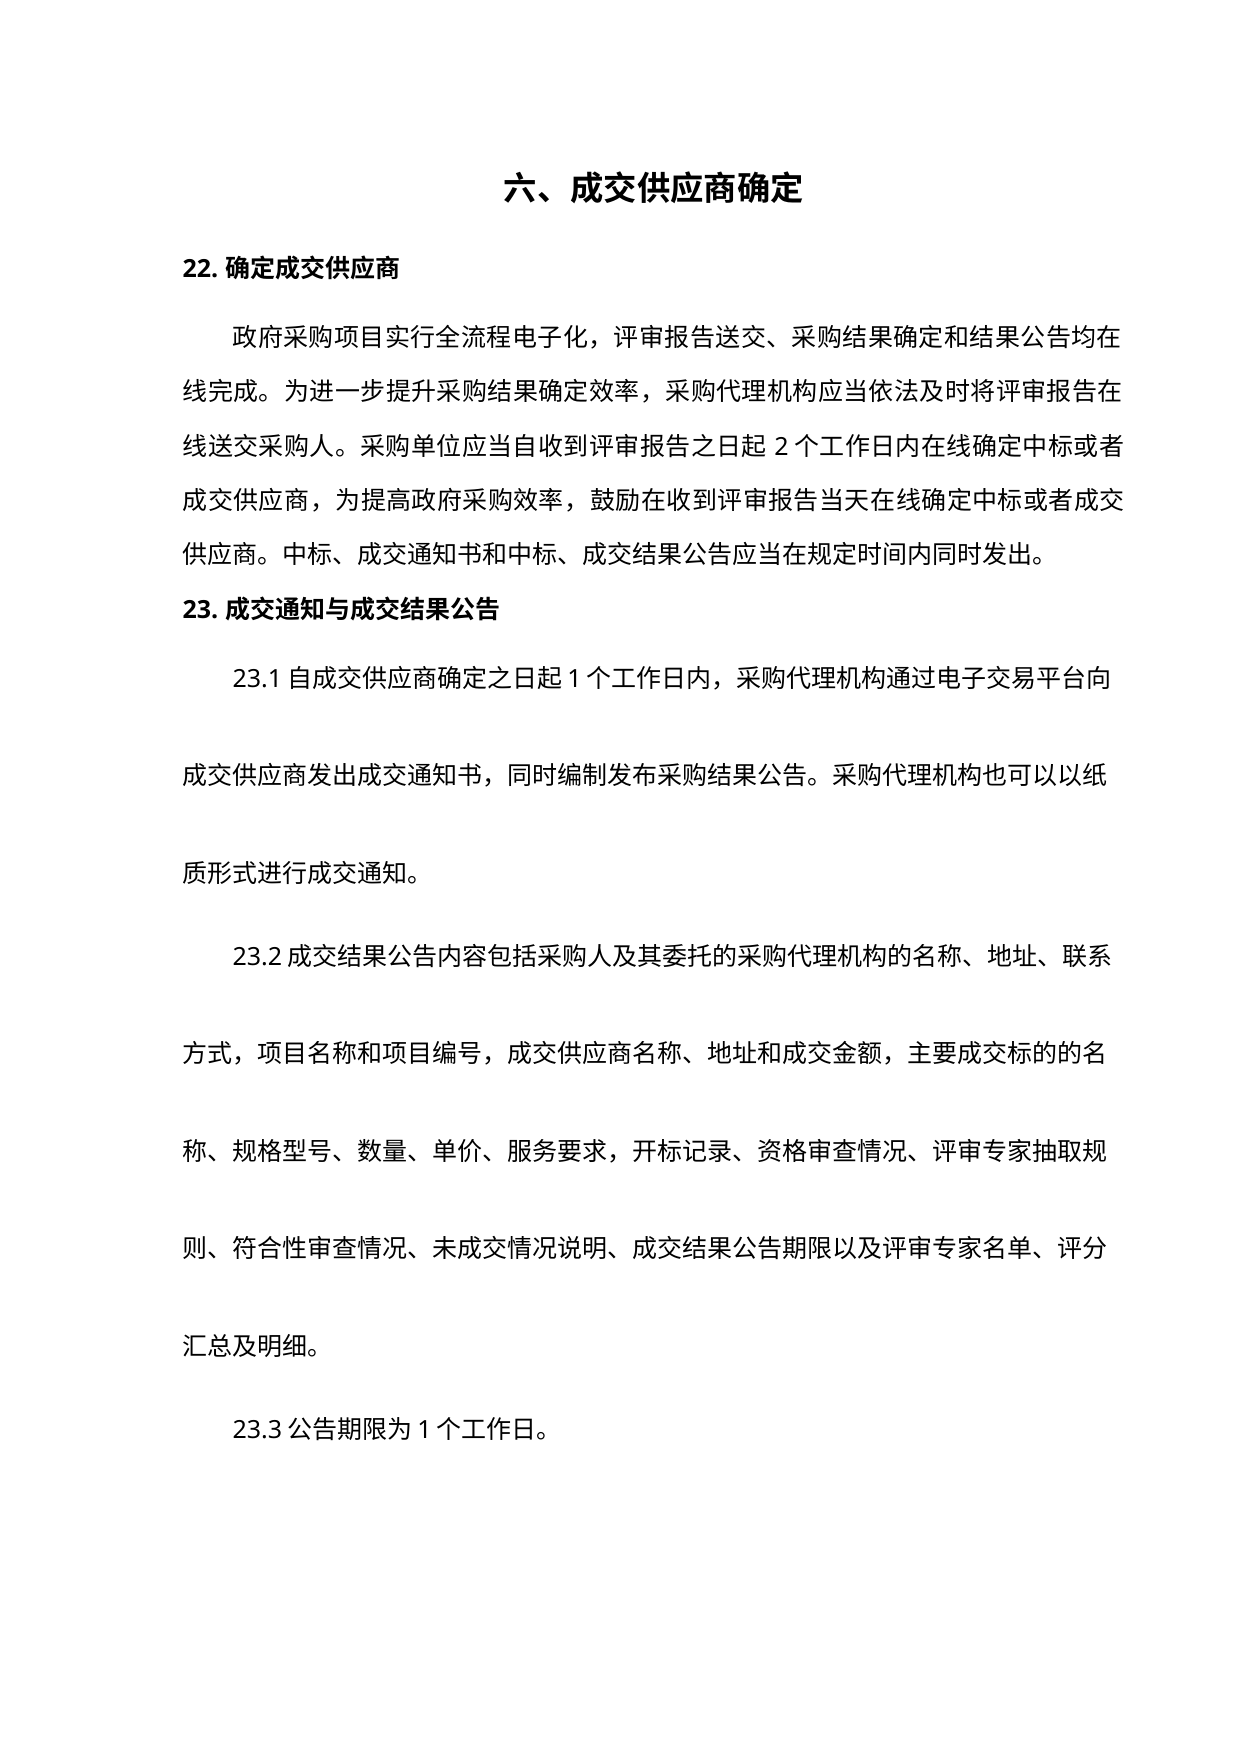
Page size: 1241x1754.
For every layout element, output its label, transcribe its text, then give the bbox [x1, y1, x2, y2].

text 23.2成交结果公告内容包括采购人及其委托的采购代理机构的名称、地址、联系方式，项目名称和项目编号，成交供应商名称、地址和成交金额，主要成交标的的名称、规格型号、数量、单价、服务要求，开标记录、资格审查情况、评审专家抽取规则、符合性审查情况、未成交情况说明、成交结果公告期限以及评审专家名单、评分汇总及明细。 [182, 922, 1125, 1377]
text 23.3公告期限为1个工作日。 [182, 1395, 1125, 1460]
text 政府采购项目实行全流程电子化，评审报告送交、采购结果确定和结果公告均在线完成。为进一步提升采购结果确定效率，采购代理机构应当依法及时将评审报告在线送交采购人。采购单位应当自收到评审报告之日起2个工作日内在线确定中标或者成交供应商，为提高政府采购效率，鼓励在收到评审报告当天在线确定中标或者成交供应商。中标、成交通知书和中标、成交结果公告应当在规定时间内同时发出。 [182, 317, 1125, 571]
text 六、成交供应商确定 [182, 162, 1125, 210]
text 23.1自成交供应商确定之日起1个工作日内，采购代理机构通过电子交易平台向成交供应商发出成交通知书，同时编制发布采购结果公告。采购代理机构也可以以纸质形式进行成交通知。 [182, 644, 1125, 904]
text 23. 成交通知与成交结果公告 [182, 589, 1125, 626]
text 22. 确定成交供应商 [182, 234, 1125, 299]
